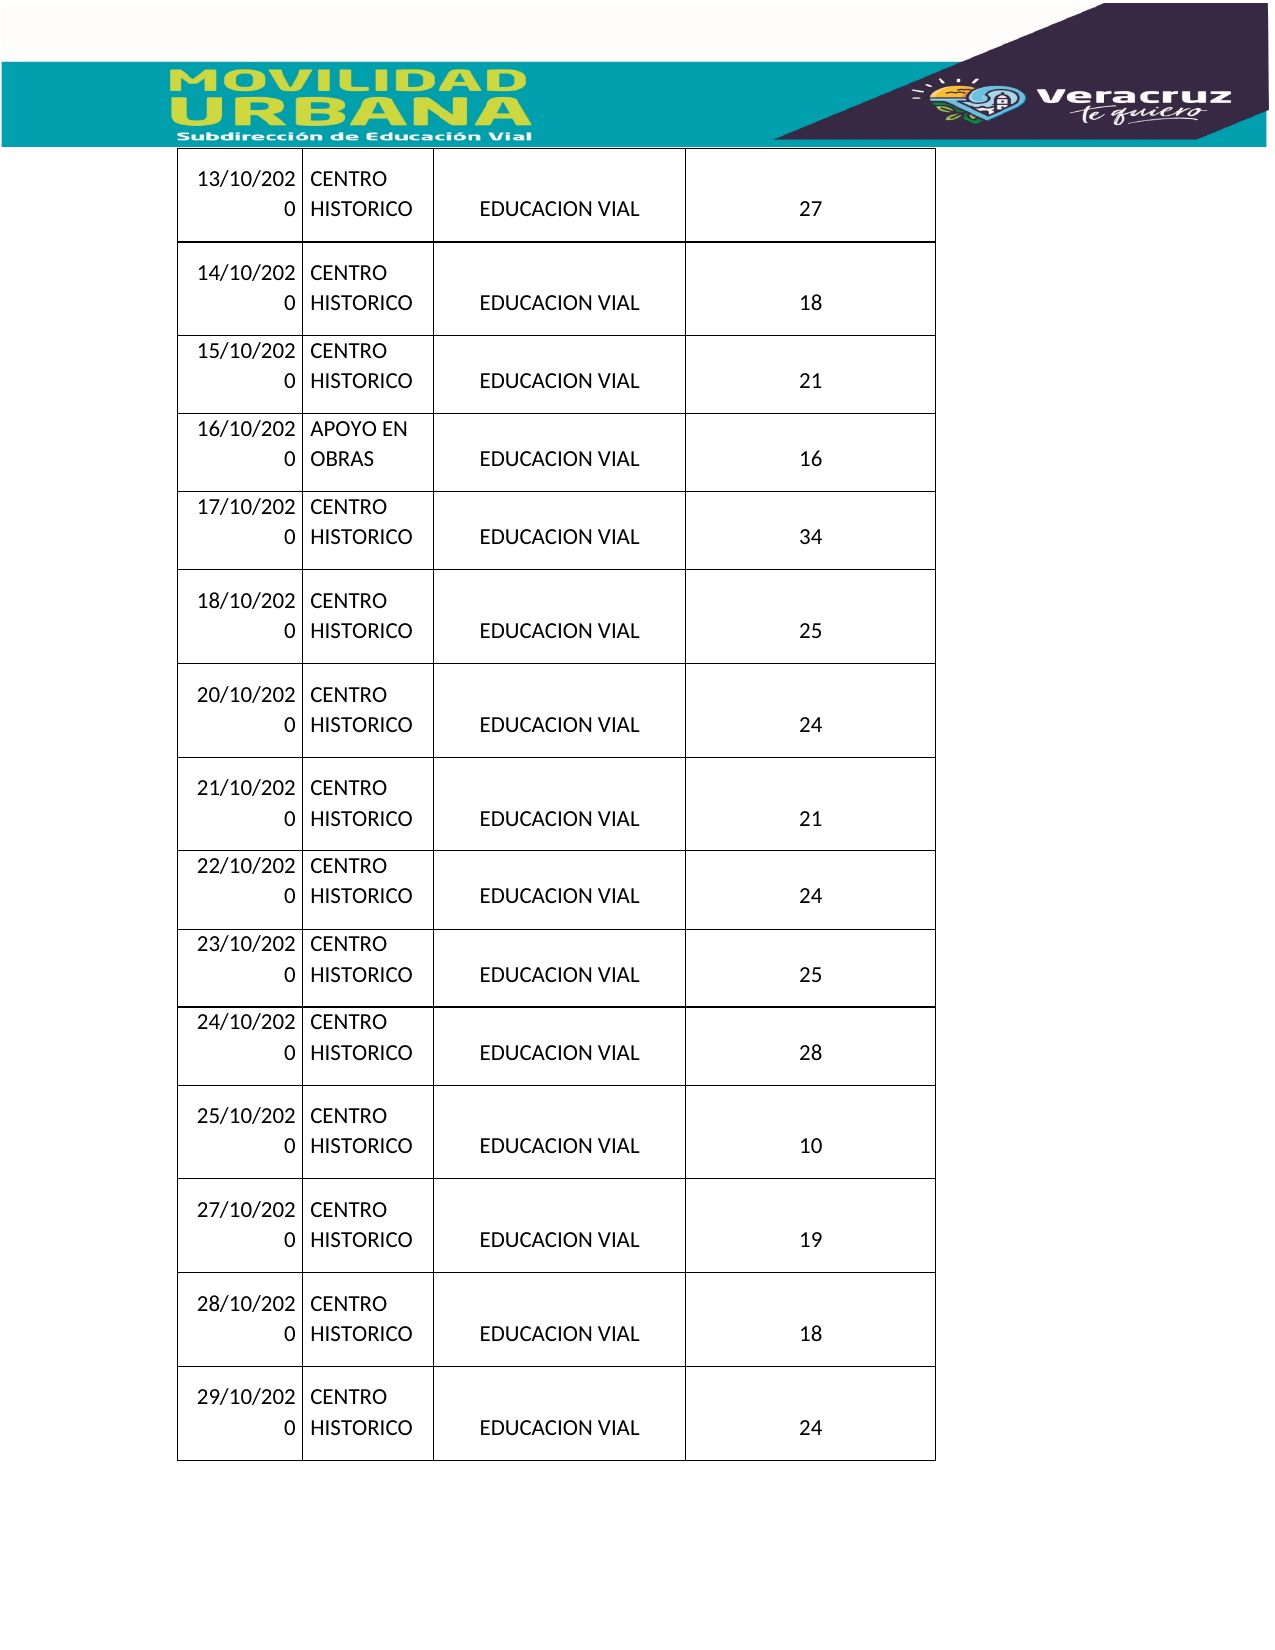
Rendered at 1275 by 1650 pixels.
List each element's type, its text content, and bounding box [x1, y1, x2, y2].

table_cell 25 [686, 570, 935, 663]
table_cell 23/10/2020 [178, 930, 302, 1006]
picture [1, 3, 1269, 147]
table_cell 28/10/2020 [178, 1273, 302, 1366]
table_cell 22/10/2020 [178, 851, 302, 928]
table_cell CENTRO HISTORICO [303, 1179, 433, 1272]
table_cell 21/10/2020 [178, 758, 302, 850]
table_cell 15/10/2020 [178, 336, 302, 413]
table_cell 18 [686, 1273, 935, 1366]
table_cell 21 [686, 758, 935, 850]
table_cell CENTRO HISTORICO [303, 336, 433, 413]
table_cell 20/10/2020 [178, 664, 302, 757]
table_cell CENTRO HISTORICO [303, 664, 433, 757]
table_cell 24 [686, 851, 935, 928]
table_cell CENTRO HISTORICO [303, 149, 433, 241]
table_cell 24/10/2020 [178, 1008, 302, 1084]
table_cell 16/10/2020 [178, 414, 302, 491]
table_cell EDUCACION VIAL [434, 243, 685, 335]
table_cell CENTRO HISTORICO [303, 1367, 433, 1459]
table_cell 17/10/2020 [178, 492, 302, 569]
table_cell EDUCACION VIAL [434, 930, 685, 1006]
table_cell 27 [686, 149, 935, 241]
table_cell 27/10/2020 [178, 1179, 302, 1272]
table_cell EDUCACION VIAL [434, 570, 685, 663]
table_cell 14/10/2020 [178, 243, 302, 335]
table_cell 18/10/2020 [178, 570, 302, 663]
table_cell 10 [686, 1086, 935, 1178]
table_cell EDUCACION VIAL [434, 1273, 685, 1366]
table_cell EDUCACION VIAL [434, 1086, 685, 1178]
table_cell 28 [686, 1008, 935, 1084]
table_cell EDUCACION VIAL [434, 1367, 685, 1459]
table_cell CENTRO HISTORICO [303, 1273, 433, 1366]
table_cell 19 [686, 1179, 935, 1272]
table_cell EDUCACION VIAL [434, 336, 685, 413]
table_cell EDUCACION VIAL [434, 758, 685, 850]
table_cell EDUCACION VIAL [434, 149, 685, 241]
table_cell CENTRO HISTORICO [303, 1008, 433, 1084]
table_cell CENTRO HISTORICO [303, 930, 433, 1006]
table_cell APOYO EN OBRAS [303, 414, 433, 491]
table_cell 25/10/2020 [178, 1086, 302, 1178]
table_cell CENTRO HISTORICO [303, 851, 433, 928]
table_cell CENTRO HISTORICO [303, 758, 433, 850]
table_cell EDUCACION VIAL [434, 492, 685, 569]
table_cell 24 [686, 1367, 935, 1459]
table_cell 25 [686, 930, 935, 1006]
table_cell 34 [686, 492, 935, 569]
table_cell 24 [686, 664, 935, 757]
table_cell 18 [686, 243, 935, 335]
table_cell 16 [686, 414, 935, 491]
table_cell CENTRO HISTORICO [303, 492, 433, 569]
table_cell 29/10/2020 [178, 1367, 302, 1459]
table_cell EDUCACION VIAL [434, 664, 685, 757]
table_cell CENTRO HISTORICO [303, 1086, 433, 1178]
table_cell 21 [686, 336, 935, 413]
table_cell EDUCACION VIAL [434, 1179, 685, 1272]
table_cell 13/10/2020 [178, 149, 302, 241]
table_cell EDUCACION VIAL [434, 851, 685, 928]
table_cell EDUCACION VIAL [434, 1008, 685, 1084]
table_cell CENTRO HISTORICO [303, 243, 433, 335]
table_cell EDUCACION VIAL [434, 414, 685, 491]
table_cell CENTRO HISTORICO [303, 570, 433, 663]
